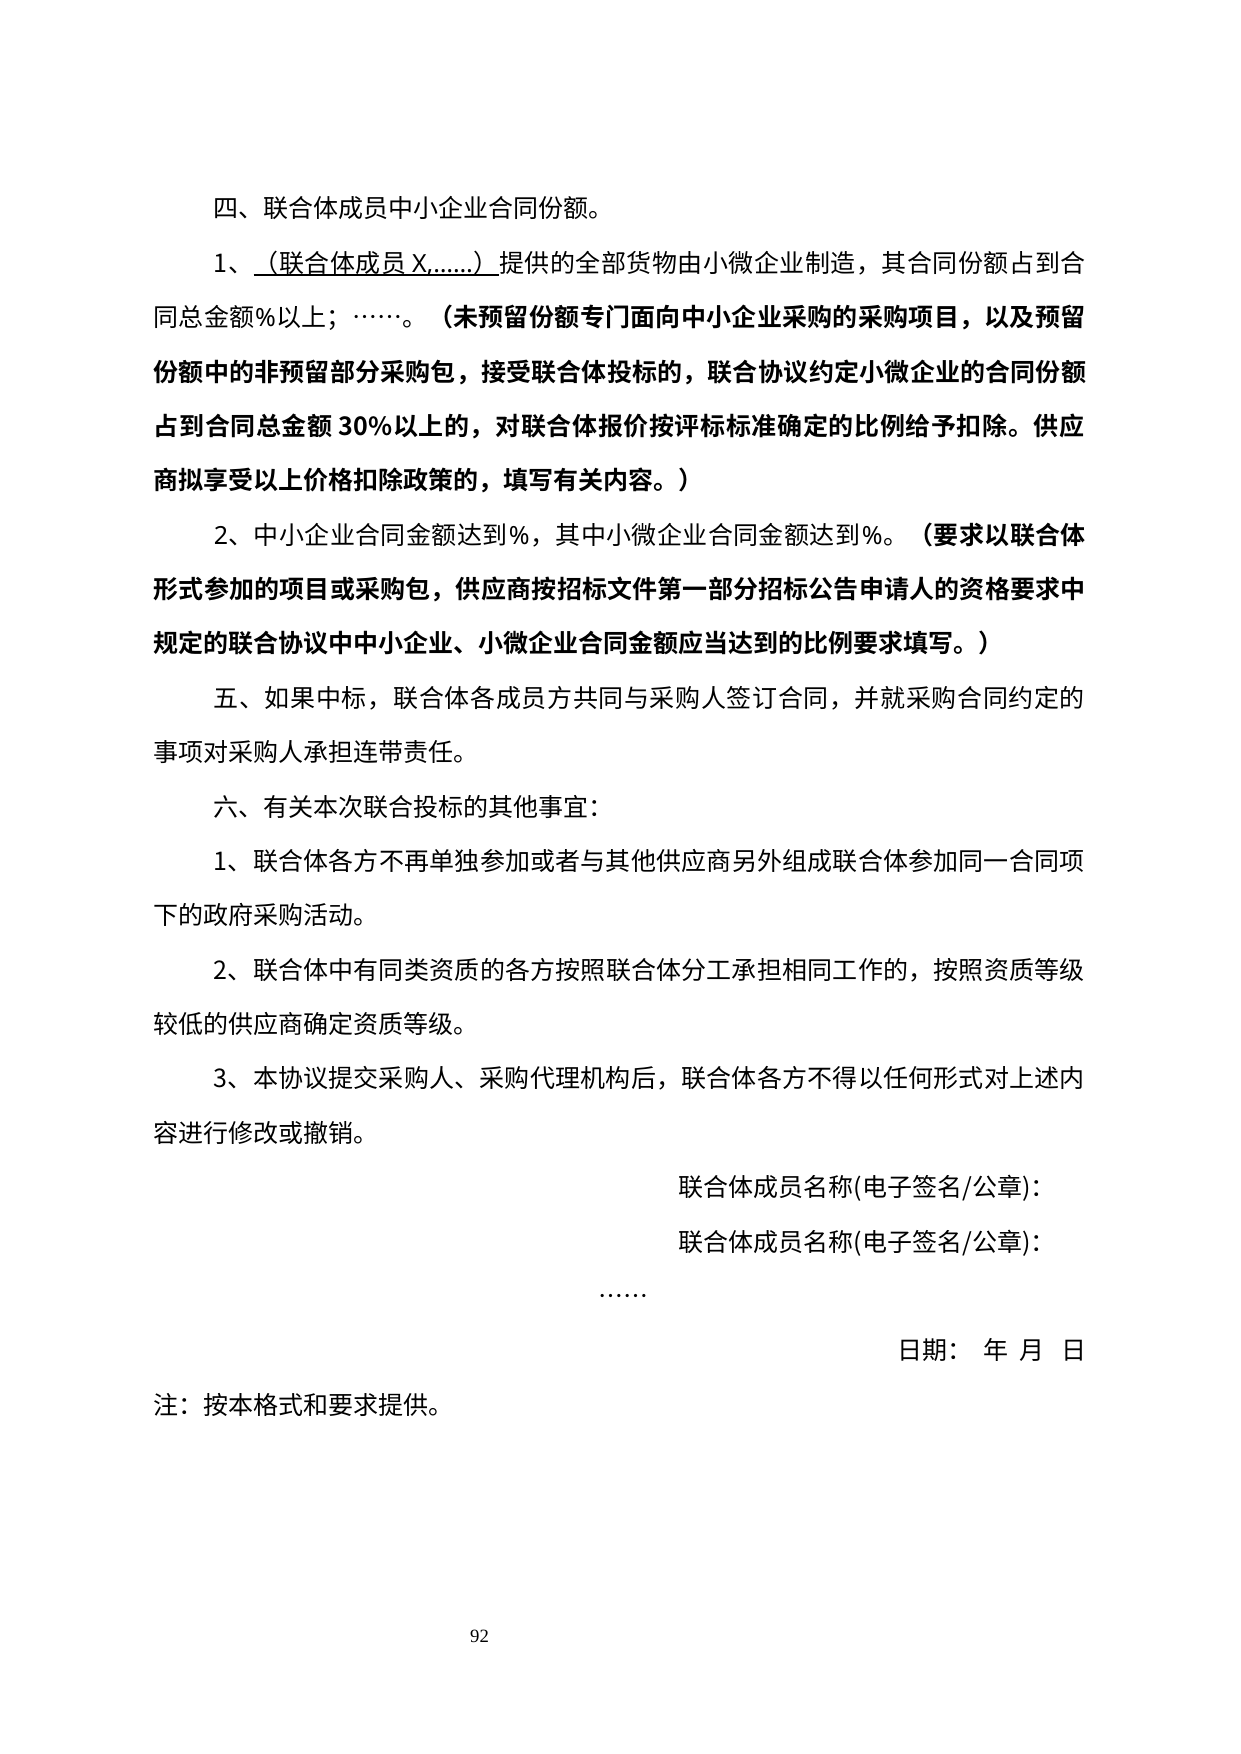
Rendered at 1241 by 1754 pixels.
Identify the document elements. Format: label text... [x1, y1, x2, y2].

text 联合体成员名称(电子签名/公章)： [153, 1222, 1087, 1258]
text 六、有关本次联合投标的其他事宜： [153, 787, 1087, 823]
text 1、（联合体成员X,……）提供的全部货物由小微企业制造，其合同份额占到合同总金额%以上；……。（未预留份额专门面向中小企业采购的采购项目，以及预留份额中的非预留部分采购包，接受联合体投标的，联合协议约定小微企业的合同份额占到合同总金额30%以上的，对联合体报价按评标标准确定的比例给予扣除。供应商拟享受以上价格扣除政策的，填写有关内容。） [153, 243, 1087, 497]
text …… [153, 1276, 987, 1313]
text 2、中小企业合同金额达到%，其中小微企业合同金额达到%。（要求以联合体形式参加的项目或采购包，供应商按招标文件第一部分招标公告申请人的资格要求中规定的联合协议中中小企业、小微企业合同金额应当达到的比例要求填写。） [153, 515, 1087, 660]
text 2、联合体中有同类资质的各方按照联合体分工承担相同工作的，按照资质等级较低的供应商确定资质等级。 [153, 950, 1087, 1041]
text 联合体成员名称(电子签名/公章)： [153, 1168, 1087, 1204]
text 1、联合体各方不再单独参加或者与其他供应商另外组成联合体参加同一合同项下的政府采购活动。 [153, 841, 1087, 932]
text 注：按本格式和要求提供。 [153, 1385, 1043, 1421]
text 3、本协议提交采购人、采购代理机构后，联合体各方不得以任何形式对上述内容进行修改或撤销。 [153, 1059, 1087, 1149]
text 五、如果中标，联合体各成员方共同与采购人签订合同，并就采购合同约定的事项对采购人承担连带责任。 [153, 678, 1087, 769]
text 四、联合体成员中小企业合同份额。 [153, 189, 1087, 225]
text 日期： 年 月 日 [153, 1331, 1087, 1367]
